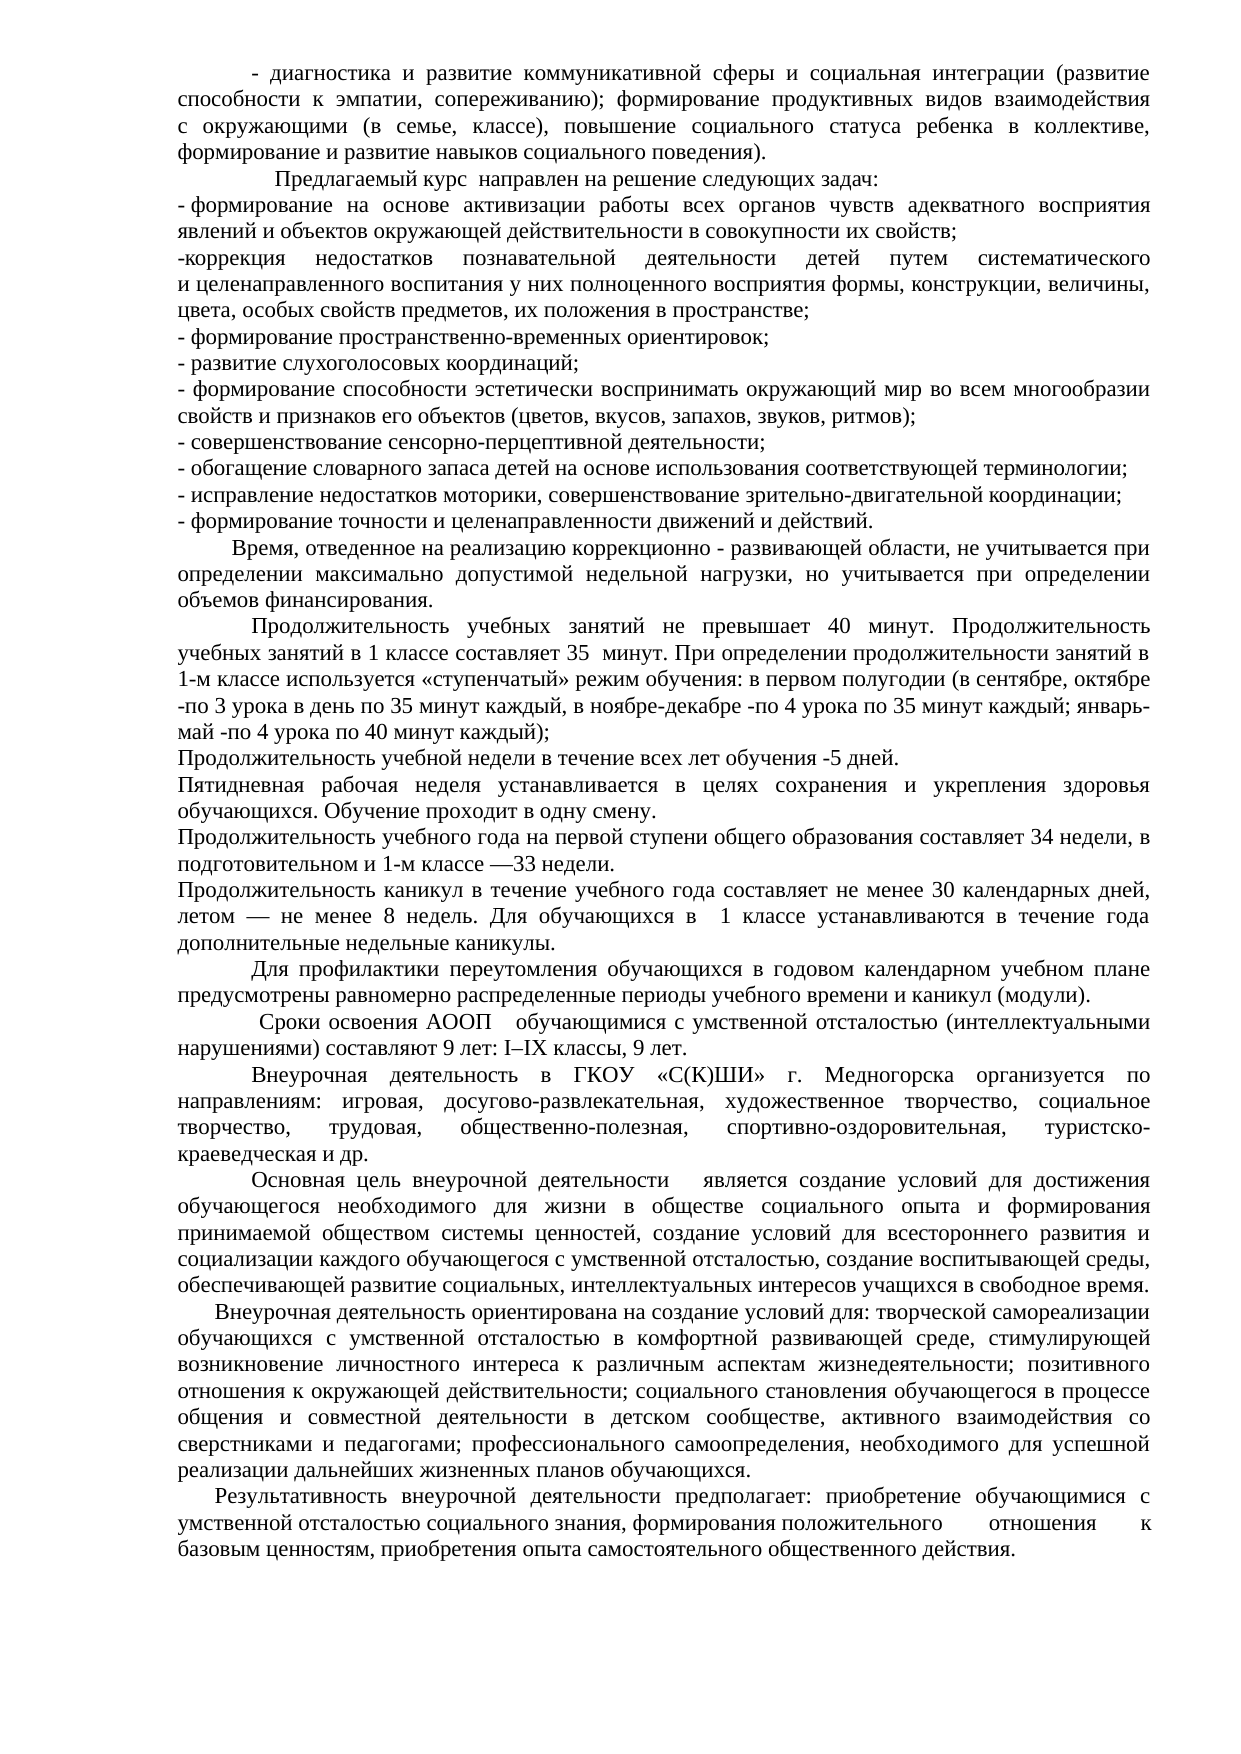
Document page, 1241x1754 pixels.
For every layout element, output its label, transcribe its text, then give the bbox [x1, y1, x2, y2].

text Сроки освоения АООП обучающимися с умственной отсталостью (интеллектуальными нарушениями) составляют 9 лет: I–IX классы, 9 лет. [177, 1008, 1152, 1061]
text Пятидневная рабочая неделя устанавливается в целях сохранения и укрепления здоровья обучающихся. Обучение проходит в одну смену. [177, 771, 1152, 823]
text Результативность внеурочной деятельности предполагает: приобретение обучающимися с умственной отсталостью социального знания, формирования положительного отношения к базовым ценностям, приобретения опыта самостоятельного общественного действия. [177, 1482, 1152, 1561]
text Продолжительность учебных занятий не превышает 40 минут. Продолжительность учебных занятий в 1 классе составляет 35 минут. При определении продолжительности занятий в 1-м классе используется «ступенчатый» режим обучения: в первом полугодии (в сентябре, октябре -по 3 урока в день по 35 минут каждый, в ноябре-декабре -по 4 урока по 35 минут каждый; январь-май -по 4 урока по 40 минут каждый); [177, 613, 1152, 744]
text Основная цель внеурочной деятельности является создание условий для достижения обучающегося необходимого для жизни в обществе социального опыта и формирования принимаемой обществом системы ценностей, создание условий для всестороннего развития и социализации каждого обучающегося с умственной отсталостью, создание воспитывающей среды, обеспечивающей развитие социальных, интеллектуальных интересов учащихся в свободное время. [177, 1166, 1152, 1298]
text Время, отведенное на реализацию коррекционно - развивающей области, не учитывается при определении максимально допустимой недельной нагрузки, но учитывается при определении объемов финансирования. [177, 533, 1152, 613]
text Внеурочная деятельность в ГКОУ «С(К)ШИ» г. Медногорска организуется по направлениям: игровая, досугово-развлекательная, художественное творчество, социальное творчество, трудовая, общественно-полезная, спортивно-оздоровительная, туристско-краеведческая и др. [177, 1061, 1152, 1166]
text Для профилактики переутомления обучающихся в годовом календарном учебном плане предусмотрены равномерно распределенные периоды учебного времени и каникул (модули). [177, 955, 1152, 1008]
text - развитие слухоголосовых координаций; [177, 349, 1152, 375]
text -коррекция недостатков познавательной деятельности детей путем систематического и целенаправленного воспитания у них полноценного восприятия формы, конструкции, величины, цвета, особых свойств предметов, их положения в пространстве; [177, 244, 1152, 323]
text Продолжительность каникул в течение учебного года составляет не менее 30 календарных дней, летом — не менее 8 недель. Для обучающихся в 1 классе устанавливаются в течение года дополнительные недельные каникулы. [177, 876, 1152, 955]
text - формирование пространственно-временных ориентировок; [177, 323, 1152, 349]
text Внеурочная деятельность ориентирована на создание условий для: творческой самореализации обучающихся с умственной отсталостью в комфортной развивающей среде, стимулирующей возникновение личностного интереса к различным аспектам жизнедеятельности; позитивного отношения к окружающей действительности; социального становления обучающегося в процессе общения и совместной деятельности в детском сообществе, активного взаимодействия со сверстниками и педагогами; профессионального самоопределения, необходимого для успешной реализации дальнейших жизненных планов обучающихся. [177, 1298, 1152, 1482]
text - обогащение словарного запаса детей на основе использования соответствующей терминологии; [177, 454, 1152, 481]
text Продолжительность учебной недели в течение всех лет обучения -5 дней. [177, 744, 1152, 771]
text - формирование способности эстетически воспринимать окружающий мир во всем многообразии свойств и признаков его объектов (цветов, вкусов, запахов, звуков, ритмов); [177, 375, 1152, 428]
text - диагностика и развитие коммуникативной сферы и социальная интеграции (развитие способности к эмпатии, сопереживанию); формирование продуктивных видов взаимодействия с окружающими (в семье, классе), повышение социального статуса ребенка в коллективе, формирование и развитие навыков социального поведения). [177, 59, 1152, 164]
text Предлагаемый курс направлен на решение следующих задач: [177, 164, 1152, 191]
text - формирование точности и целенаправленности движений и действий. [177, 507, 1152, 533]
text - формирование на основе активизации работы всех органов чувств адекватного восприятия явлений и объектов окружающей действительности в совокупности их свойств; [177, 191, 1152, 244]
text - исправление недостатков моторики, совершенствование зрительно-двигательной координации; [177, 481, 1152, 507]
text Продолжительность учебного года на первой ступени общего образования составляет 34 недели, в подготовительном и 1-м классе —33 недели. [177, 823, 1152, 876]
text - совершенствование сенсорно-перцептивной деятельности; [177, 428, 1152, 454]
